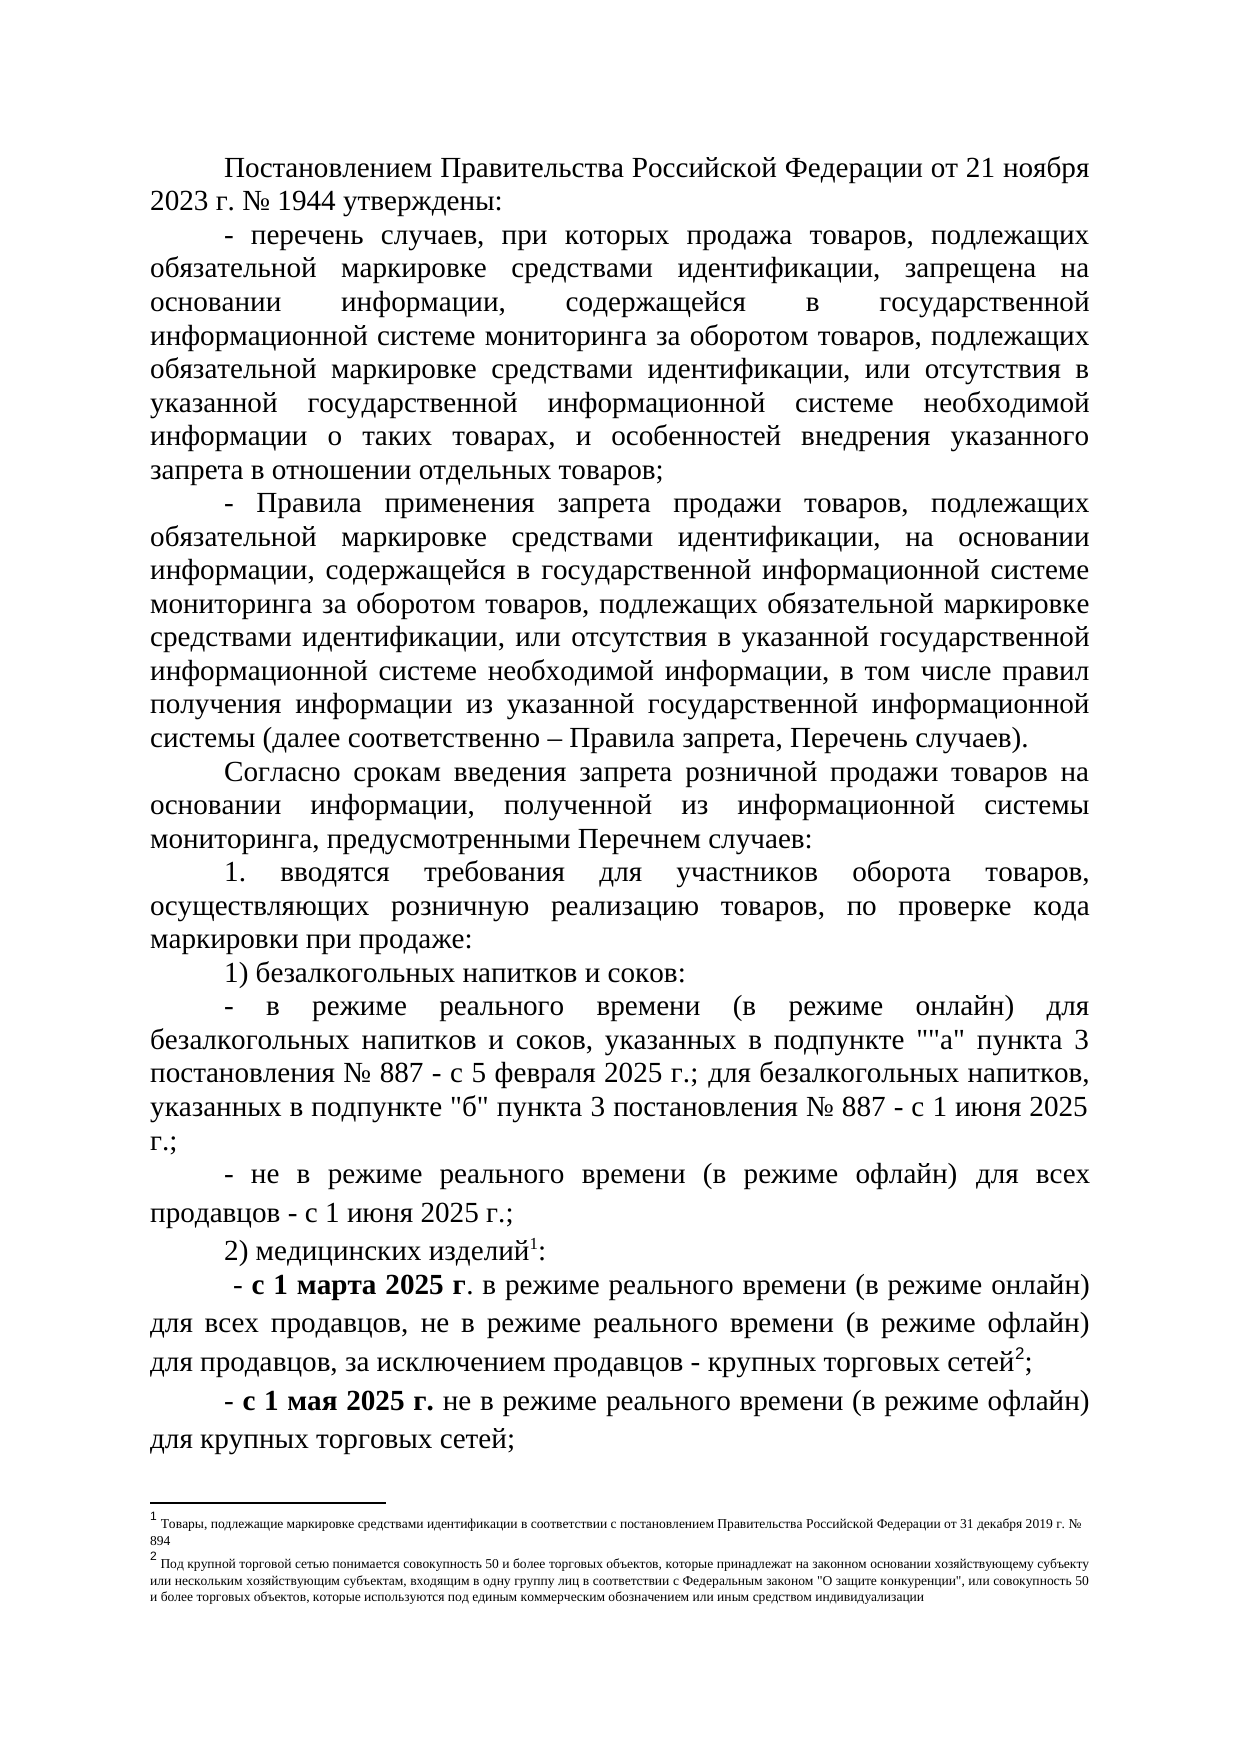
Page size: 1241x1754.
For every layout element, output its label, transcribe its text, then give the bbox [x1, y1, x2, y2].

text - с 1 мая 2025 г. не в режиме реального времени (в режиме офлайн) для крупных торговых сетей; [150, 1383, 1090, 1455]
text Постановлением Правительства Российской Федерации от 21 ноября 2023 г. № 1944 утверждены: [150, 150, 1090, 217]
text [150, 1267, 1090, 1378]
text 1) безалкогольных напитков и соков: [150, 955, 1090, 988]
text 2) медицинских изделий: [150, 1233, 1090, 1267]
text - в режиме реального времени (в режиме онлайн) для безалкогольных напитков и соков, указанных в подпункте ""а" пункта 3 постановления № 887 - с 5 февраля 2025 г.; для безалкогольных напитков, указанных в подпункте "б" пункта 3 постановления № 887 - с 1 июня 2025 г.; [150, 988, 1090, 1156]
text Согласно срокам введения запрета розничной продажи товаров на основании информации, полученной из информационной системы мониторинга, предусмотренными Перечнем случаев: [150, 754, 1090, 854]
text 1. вводятся требования для участников оборота товаров, осуществляющих розничную реализацию товаров, по проверке кода маркировки при продаже: [150, 854, 1090, 955]
text - не в режиме реального времени (в режиме офлайн) для всех продавцов - с 1 июня 2025 г.; [150, 1156, 1090, 1228]
text - Правила применения запрета продажи товаров, подлежащих обязательной маркировке средствами идентификации, на основании информации, содержащейся в государственной информационной системе мониторинга за оборотом товаров, подлежащих обязательной маркировке средствами идентификации, или отсутствия в указанной государственной информационной системе необходимой информации, в том числе правил получения информации из указанной государственной информационной системы (далее соответственно – Правила запрета, Перечень случаев). [150, 485, 1090, 754]
text - перечень случаев, при которых продажа товаров, подлежащих обязательной маркировке средствами идентификации, запрещена на основании информации, содержащейся в государственной информационной системе мониторинга за оборотом товаров, подлежащих обязательной маркировке средствами идентификации, или отсутствия в указанной государственной информационной системе необходимой информации о таких товарах, и особенностей внедрения указанного запрета в отношении отдельных товаров; [150, 217, 1090, 485]
